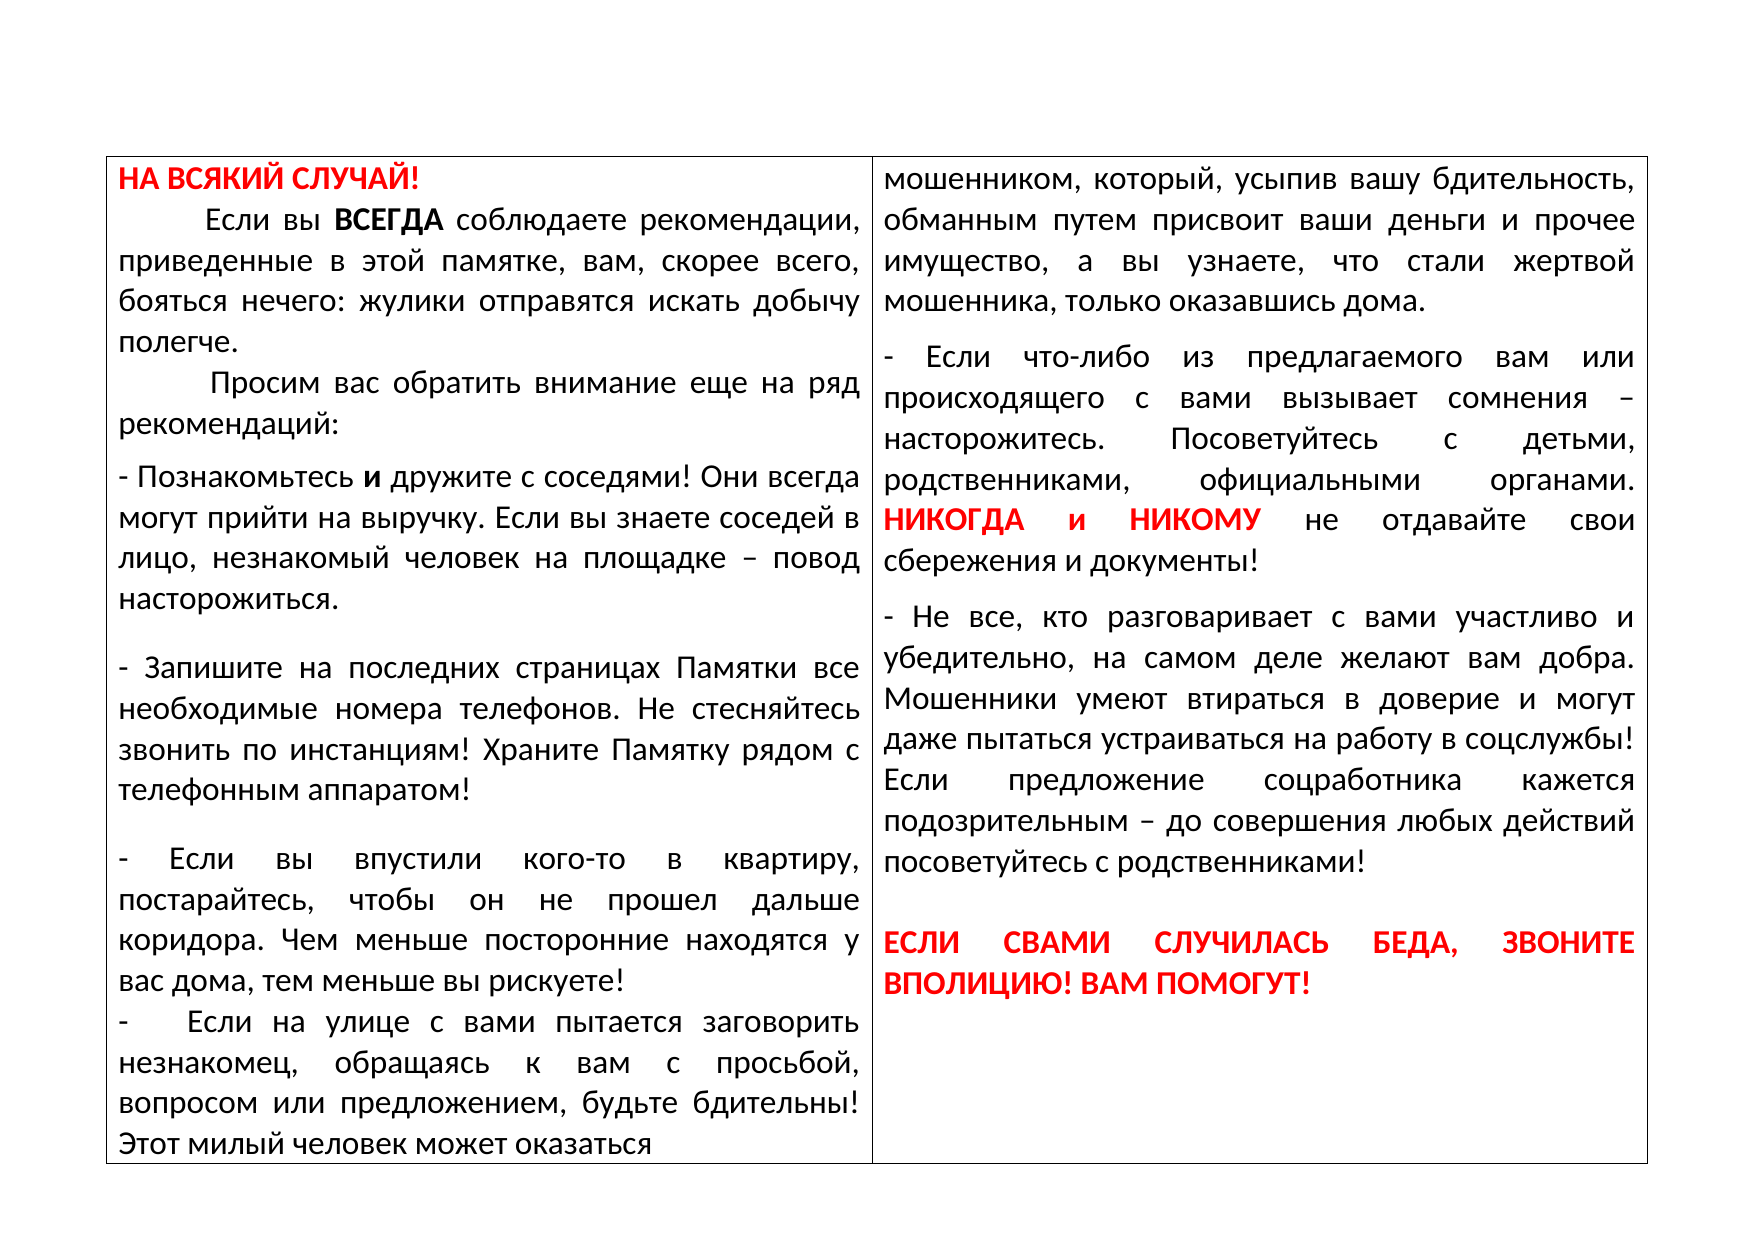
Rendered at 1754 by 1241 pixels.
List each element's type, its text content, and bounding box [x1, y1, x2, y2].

table_header НА ВСЯКИЙ СЛУЧАЙ! Если вы ВСЕГДА соблюдаете рекомендации, приведенные в этой памятке, вам, скорее всего, бояться нечего: жулики отправятся искать добычу полегче. Просим вас обратить внимание еще на ряд рекомендаций: - Познакомьтесь и дружите с соседями! Они всегда могут прийти на выручку. Если вы знаете соседей в лицо, незнакомый человек на площадке – повод насторожиться. - Запишите на последних страницах Памятки все необходимые номера телефонов. Не стесняйтесь звонить по инстанциям! Храните Памятку рядом с телефонным аппаратом! - Если вы впустили кого-то в квартиру, постарайтесь, чтобы он не прошел дальше коридора. Чем меньше посторонние находятся у вас дома, тем меньше вы рискуете! - Если на улице с вами пытается заговорить незнакомец, обращаясь к вам с просьбой, вопросом или предложением, будьте бдительны! Этот милый человек может оказаться [107, 157, 872, 1163]
table_header мошенником, который, усыпив вашу бдительность, обманным путем присвоит ваши деньги и прочее имущество, а вы узнаете, что стали жертвой мошенника, только оказавшись дома. - Если что-либо из предлагаемого вам или происходящего с вами вызывает сомнения – насторожитесь. Посоветуйтесь с детьми, родственниками, официальными органами. НИКОГДА и НИКОМУ не отдавайте свои сбережения и документы! - Не все, кто разговаривает с вами участливо и убедительно, на самом деле желают вам добра. Мошенники умеют втираться в доверие и могут даже пытаться устраиваться на работу в соцслужбы! Если предложение соцработника кажется подозрительным – до совершения любых действий посоветуйтесь с родственниками! ЕСЛИ СВАМИ СЛУЧИЛАСЬ БЕДА, ЗВОНИТЕ ВПОЛИЦИЮ! ВАМ ПОМОГУТ! [873, 157, 1647, 1163]
